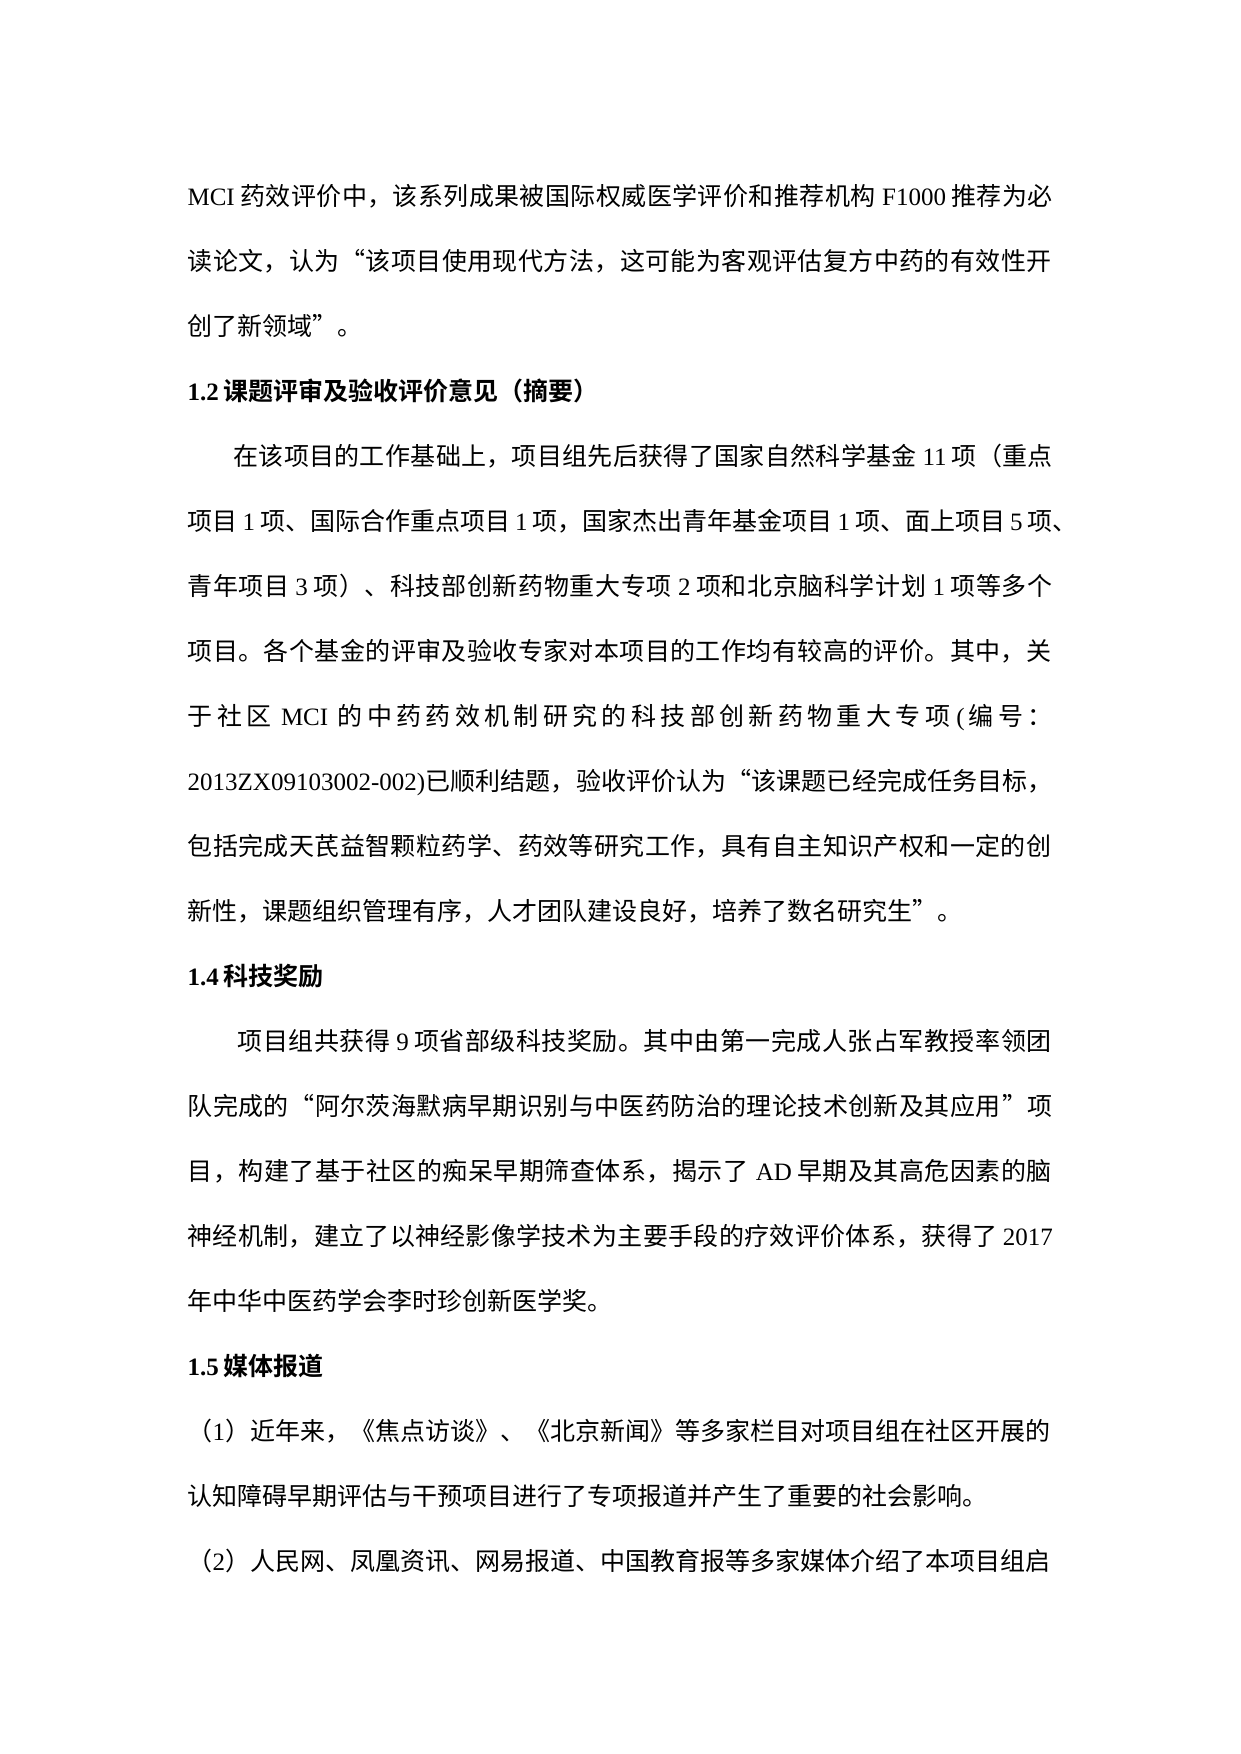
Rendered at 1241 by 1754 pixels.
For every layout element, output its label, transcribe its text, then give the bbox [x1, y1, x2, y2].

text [187, 1527, 1053, 1592]
text 1.5媒体报道 [187, 1332, 1053, 1397]
text （1）近年来，《焦点访谈》、《北京新闻》等多家栏目对项目组在社区开展的认知障碍早期评估与干预项目进行了专项报道并产生了重要的社会影响。 [187, 1397, 1053, 1527]
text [187, 162, 1053, 357]
text 在该项目的工作基础上，项目组先后获得了国家自然科学基金11项（重点项目1项、国际合作重点项目1项，国家杰出青年基金项目1项、面上项目5项、青年项目3项）、科技部创新药物重大专项2项和北京脑科学计划1项等多个项目。各个基金的评审及验收专家对本项目的工作均有较高的评价。其中，关于社区MCI的中药药效机制研究的科技部创新药物重大专项(编号：2013ZX09103002-002)已顺利结题，验收评价认为“该课题已经完成任务目标，包括完成天芪益智颗粒药学、药效等研究工作，具有自主知识产权和一定的创新性，课题组织管理有序，人才团队建设良好，培养了数名研究生”。 [187, 422, 1053, 942]
text 项目组共获得9项省部级科技奖励。其中由第一完成人张占军教授率领团队完成的“阿尔茨海默病早期识别与中医药防治的理论技术创新及其应用”项目，构建了基于社区的痴呆早期筛查体系，揭示了AD早期及其高危因素的脑神经机制，建立了以神经影像学技术为主要手段的疗效评价体系，获得了2017年中华中医药学会李时珍创新医学奖。 [187, 1007, 1053, 1332]
text 1.4科技奖励 [187, 942, 1053, 1007]
text 1.2课题评审及验收评价意见（摘要） [187, 357, 1053, 422]
